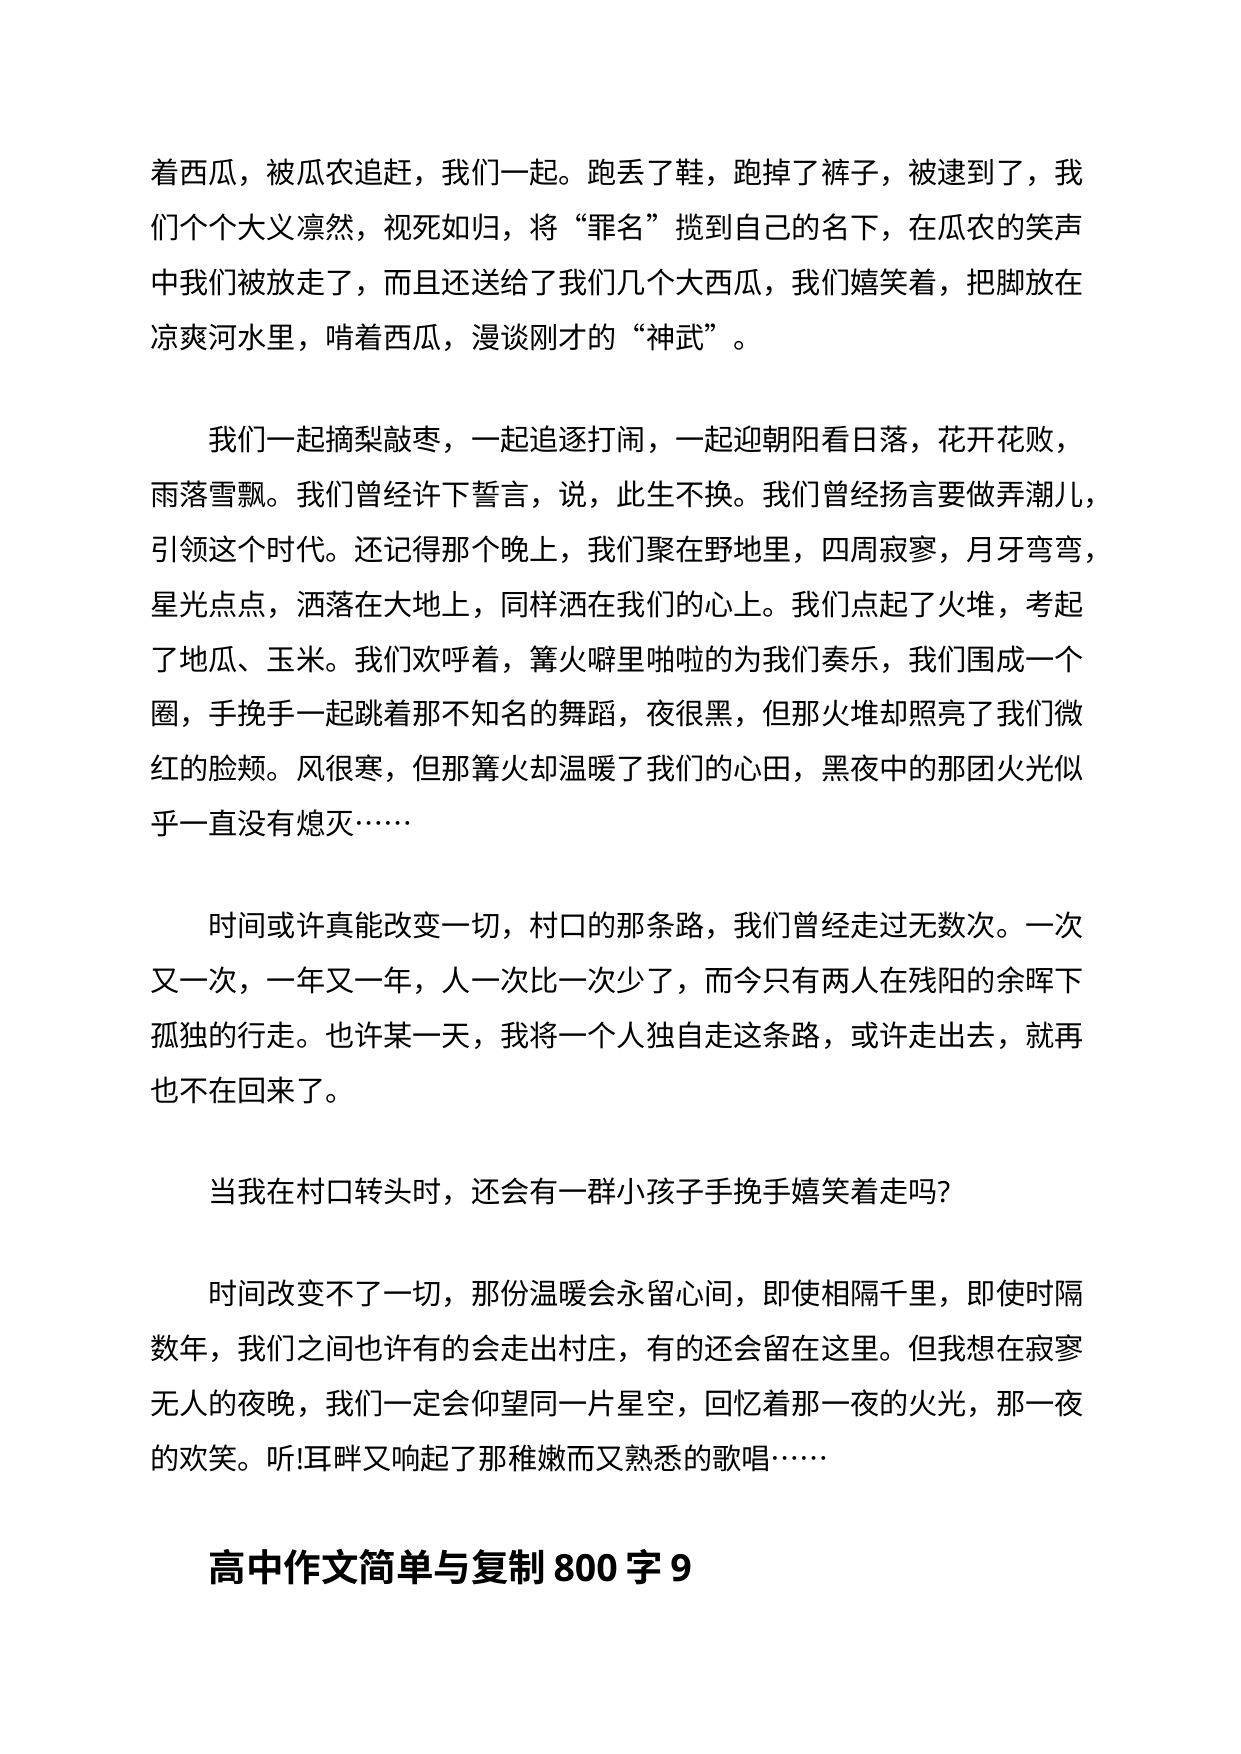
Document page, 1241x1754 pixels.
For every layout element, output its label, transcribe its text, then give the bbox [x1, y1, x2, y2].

text 时间改变不了一切，那份温暖会永留心间，即使相隔千里，即使时隔数年，我们之间也许有的会走出村庄，有的还会留在这里。但我想在寂寥无人的夜晚，我们一定会仰望同一片星空，回忆着那一夜的火光，那一夜的欢笑。听!耳畔又响起了那稚嫩而又熟悉的歌唱…… [150, 1271, 1090, 1478]
text 高中作文简单与复制800字9 [150, 1538, 1090, 1592]
text 时间或许真能改变一切，村口的那条路，我们曾经走过无数次。一次又一次，一年又一年，人一次比一次少了，而今只有两人在残阳的余晖下孤独的行走。也许某一天，我将一个人独自走这条路，或许走出去，就再也不在回来了。 [150, 902, 1090, 1109]
text 我们一起摘梨敲枣，一起追逐打闹，一起迎朝阳看日落，花开花败，雨落雪飘。我们曾经许下誓言，说，此生不换。我们曾经扬言要做弄潮儿，引领这个时代。还记得那个晚上，我们聚在野地里，四周寂寥，月牙弯弯，星光点点，洒落在大地上，同样洒在我们的心上。我们点起了火堆，考起了地瓜、玉米。我们欢呼着，篝火噼里啪啦的为我们奏乐，我们围成一个圈，手挽手一起跳着那不知名的舞蹈，夜很黑，但那火堆却照亮了我们微红的脸颊。风很寒，但那篝火却温暖了我们的心田，黑夜中的那团火光似乎一直没有熄灭…… [150, 416, 1090, 843]
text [150, 150, 1090, 357]
text 当我在村口转头时，还会有一群小孩子手挽手嬉笑着走吗? [150, 1169, 1090, 1211]
